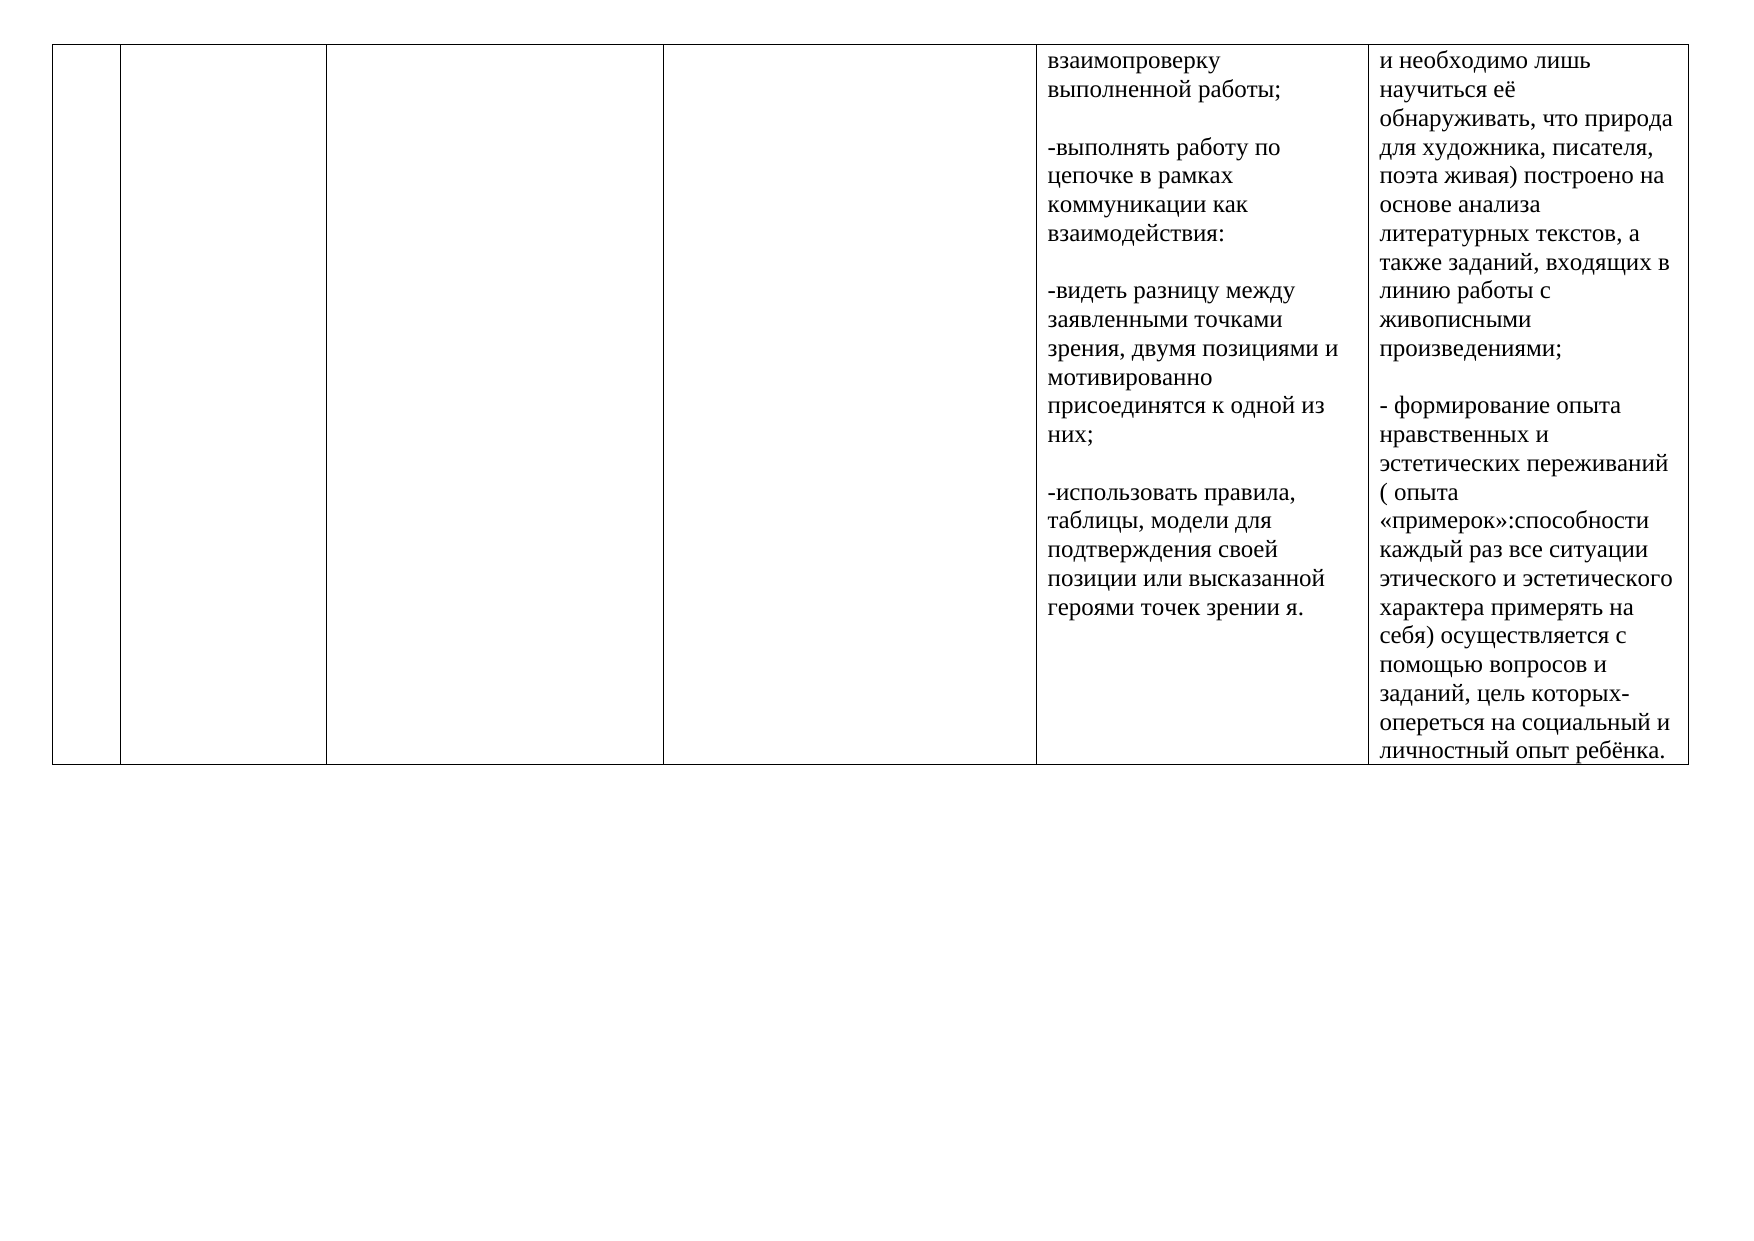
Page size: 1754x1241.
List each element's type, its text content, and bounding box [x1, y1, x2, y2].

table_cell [121, 45, 326, 764]
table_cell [664, 45, 1036, 764]
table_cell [1037, 45, 1368, 764]
table_cell 7 [53, 45, 120, 764]
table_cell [1369, 45, 1688, 764]
